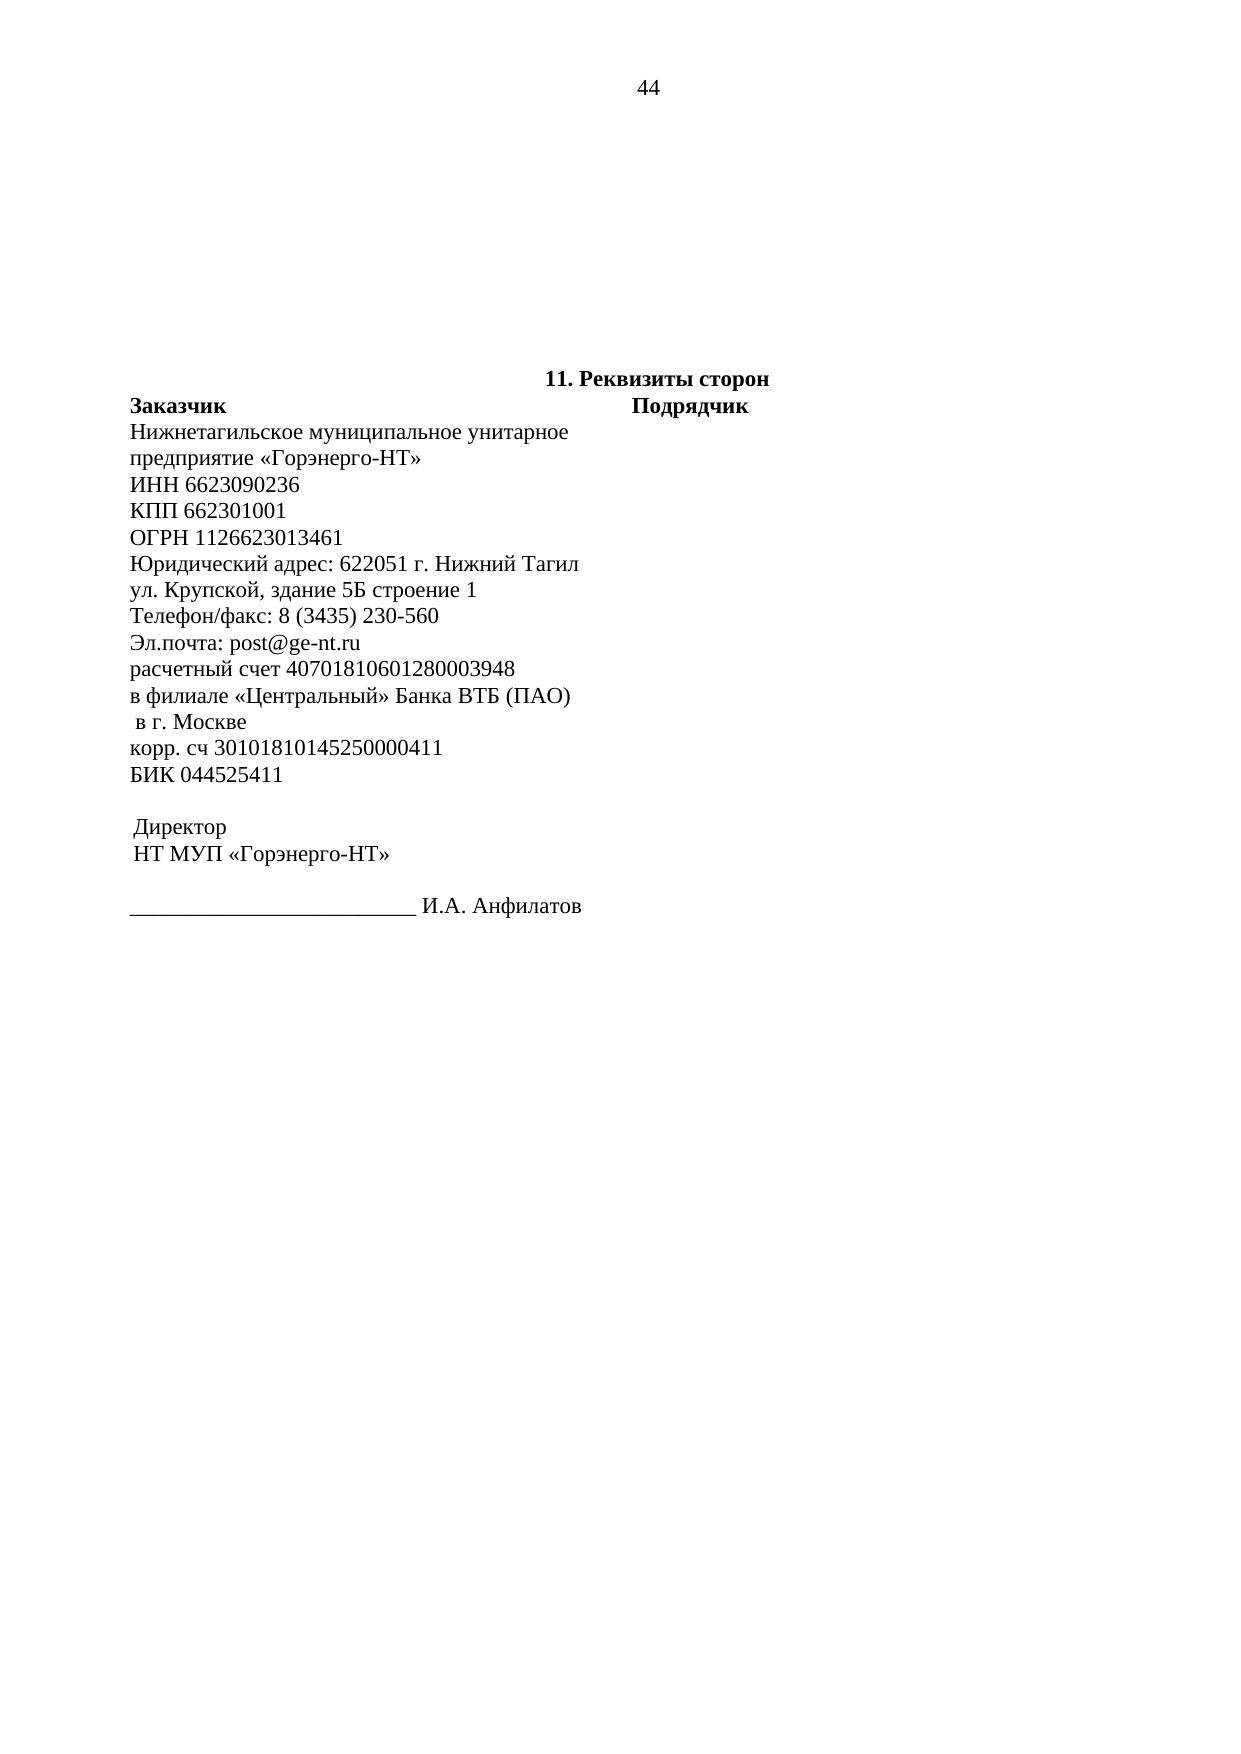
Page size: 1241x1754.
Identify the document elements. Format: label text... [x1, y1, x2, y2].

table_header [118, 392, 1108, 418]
text 11. Реквизиты сторон [118, 365, 1196, 392]
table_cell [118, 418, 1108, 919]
